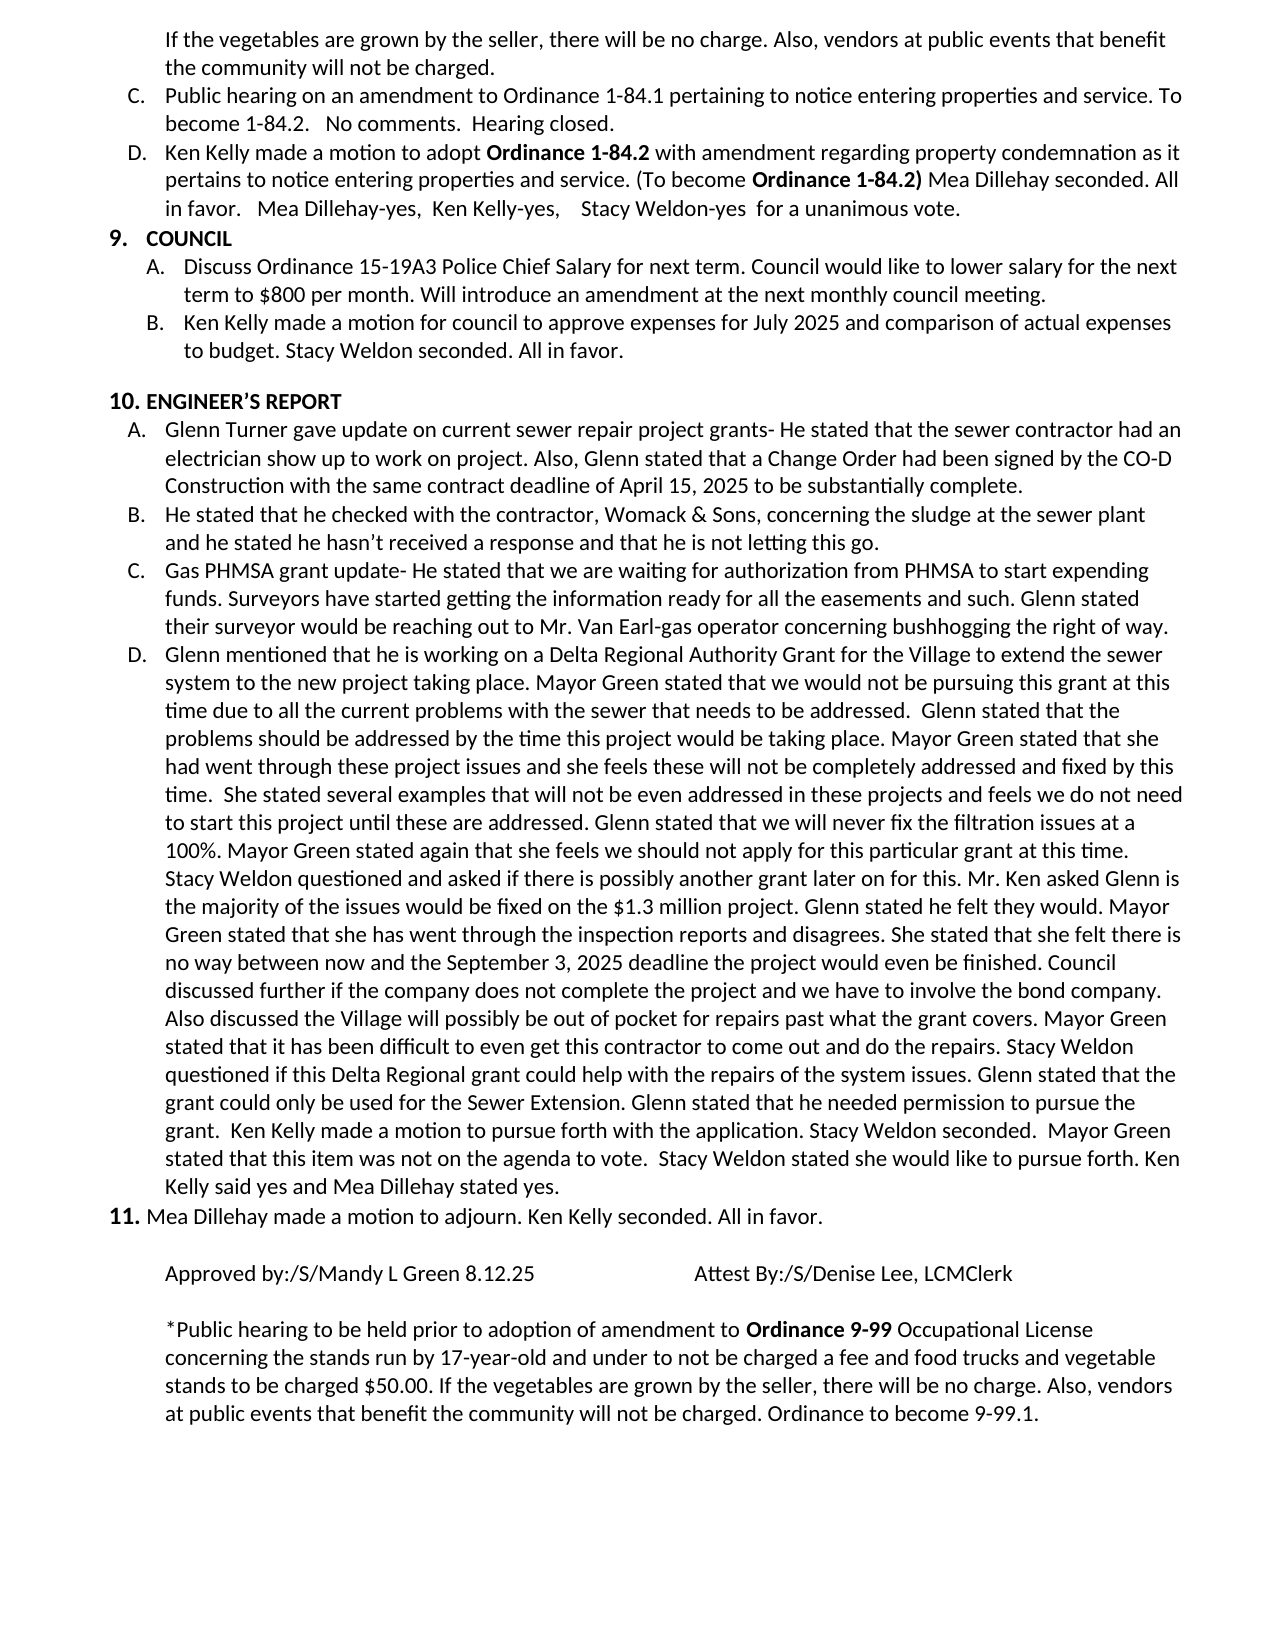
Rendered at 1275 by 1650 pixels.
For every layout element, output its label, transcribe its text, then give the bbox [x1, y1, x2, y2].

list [127, 26, 1185, 82]
list Gas PHMSA grant update- He stated that we are waiting for authorization from PHMSA to start expending funds. Surveyors have started getting the information ready for all the easements and such. Glenn stated their surveyor would be reaching out to Mr. Van Earl-gas operator concerning bushhogging the right of way. [127, 556, 1185, 640]
list Public hearing on an amendment to Ordinance 1-84.1 pertaining to notice entering properties and service. To become 1-84.2. No comments. Hearing closed. [127, 82, 1185, 138]
list Discuss Ordinance 15-19A3 Police Chief Salary for next term. Council would like to lower salary for the next term to $800 per month. Will introduce an amendment at the next monthly council meeting. [146, 252, 1185, 308]
text *Public hearing to be held prior to adoption of amendment to Ordinance 9-99 Occupational License concerning the stands run by 17-year-old and under to not be charged a fee and food trucks and vegetable stands to be charged $50.00. If the vegetables are grown by the seller, there will be no charge. Also, vendors at public events that benefit the community will not be charged. Ordinance to become 9-99.1. [165, 1315, 1185, 1427]
list Ken Kelly made a motion for council to approve expenses for July 2025 and comparison of actual expenses to budget. Stacy Weldon seconded. All in favor. [146, 308, 1185, 364]
list COUNCIL [109, 222, 1185, 252]
list Mea Dillehay made a motion to adjourn. Ken Kelly seconded. All in favor. [109, 1200, 1185, 1231]
list He stated that he checked with the contractor, Womack & Sons, concerning the sludge at the sewer plant and he stated he hasn’t received a response and that he is not letting this go. [127, 500, 1185, 556]
text Approved by:/S/Mandy L Green 8.12.25 Attest By:/S/Denise Lee, LCMClerk [165, 1259, 1185, 1287]
list Glenn mentioned that he is working on a Delta Regional Authority Grant for the Village to extend the sewer system to the new project taking place. Mayor Green stated that we would not be pursuing this grant at this time due to all the current problems with the sewer that needs to be addressed. Glenn stated that the problems should be addressed by the time this project would be taking place. Mayor Green stated that she had went through these project issues and she feels these will not be completely addressed and fixed by this time. She stated several examples that will not be even addressed in these projects and feels we do not need to start this project until these are addressed. Glenn stated that we will never fix the filtration issues at a 100%. Mayor Green stated again that she feels we should not apply for this particular grant at this time. Stacy Weldon questioned and asked if there is possibly another grant later on for this. Mr. Ken asked Glenn is the majority of the issues would be fixed on the $1.3 million project. Glenn stated he felt they would. Mayor Green stated that she has went through the inspection reports and disagrees. She stated that she felt there is no way between now and the September 3, 2025 deadline the project would even be finished. Council discussed further if the company does not complete the project and we have to involve the bond company. Also discussed the Village will possibly be out of pocket for repairs past what the grant covers. Mayor Green stated that it has been difficult to even get this contractor to come out and do the repairs. Stacy Weldon questioned if this Delta Regional grant could help with the repairs of the system issues. Glenn stated that the grant could only be used for the Sewer Extension. Glenn stated that he needed permission to pursue the grant. Ken Kelly made a motion to pursue forth with the application. Stacy Weldon seconded. Mayor Green stated that this item was not on the agenda to vote. Stacy Weldon stated she would like to pursue forth. Ken Kelly said yes and Mea Dillehay stated yes. [127, 640, 1185, 1200]
list ENGINEER’S REPORT [109, 385, 1185, 416]
list Glenn Turner gave update on current sewer repair project grants- He stated that the sewer contractor had an electrician show up to work on project. Also, Glenn stated that a Change Order had been signed by the CO-D Construction with the same contract deadline of April 15, 2025 to be substantially complete. [127, 416, 1185, 500]
list Ken Kelly made a motion to adopt Ordinance 1-84.2 with amendment regarding property condemnation as it pertains to notice entering properties and service. (To become Ordinance 1-84.2) Mea Dillehay seconded. All in favor. Mea Dillehay-yes, Ken Kelly-yes, Stacy Weldon-yes for a unanimous vote. [127, 138, 1185, 222]
